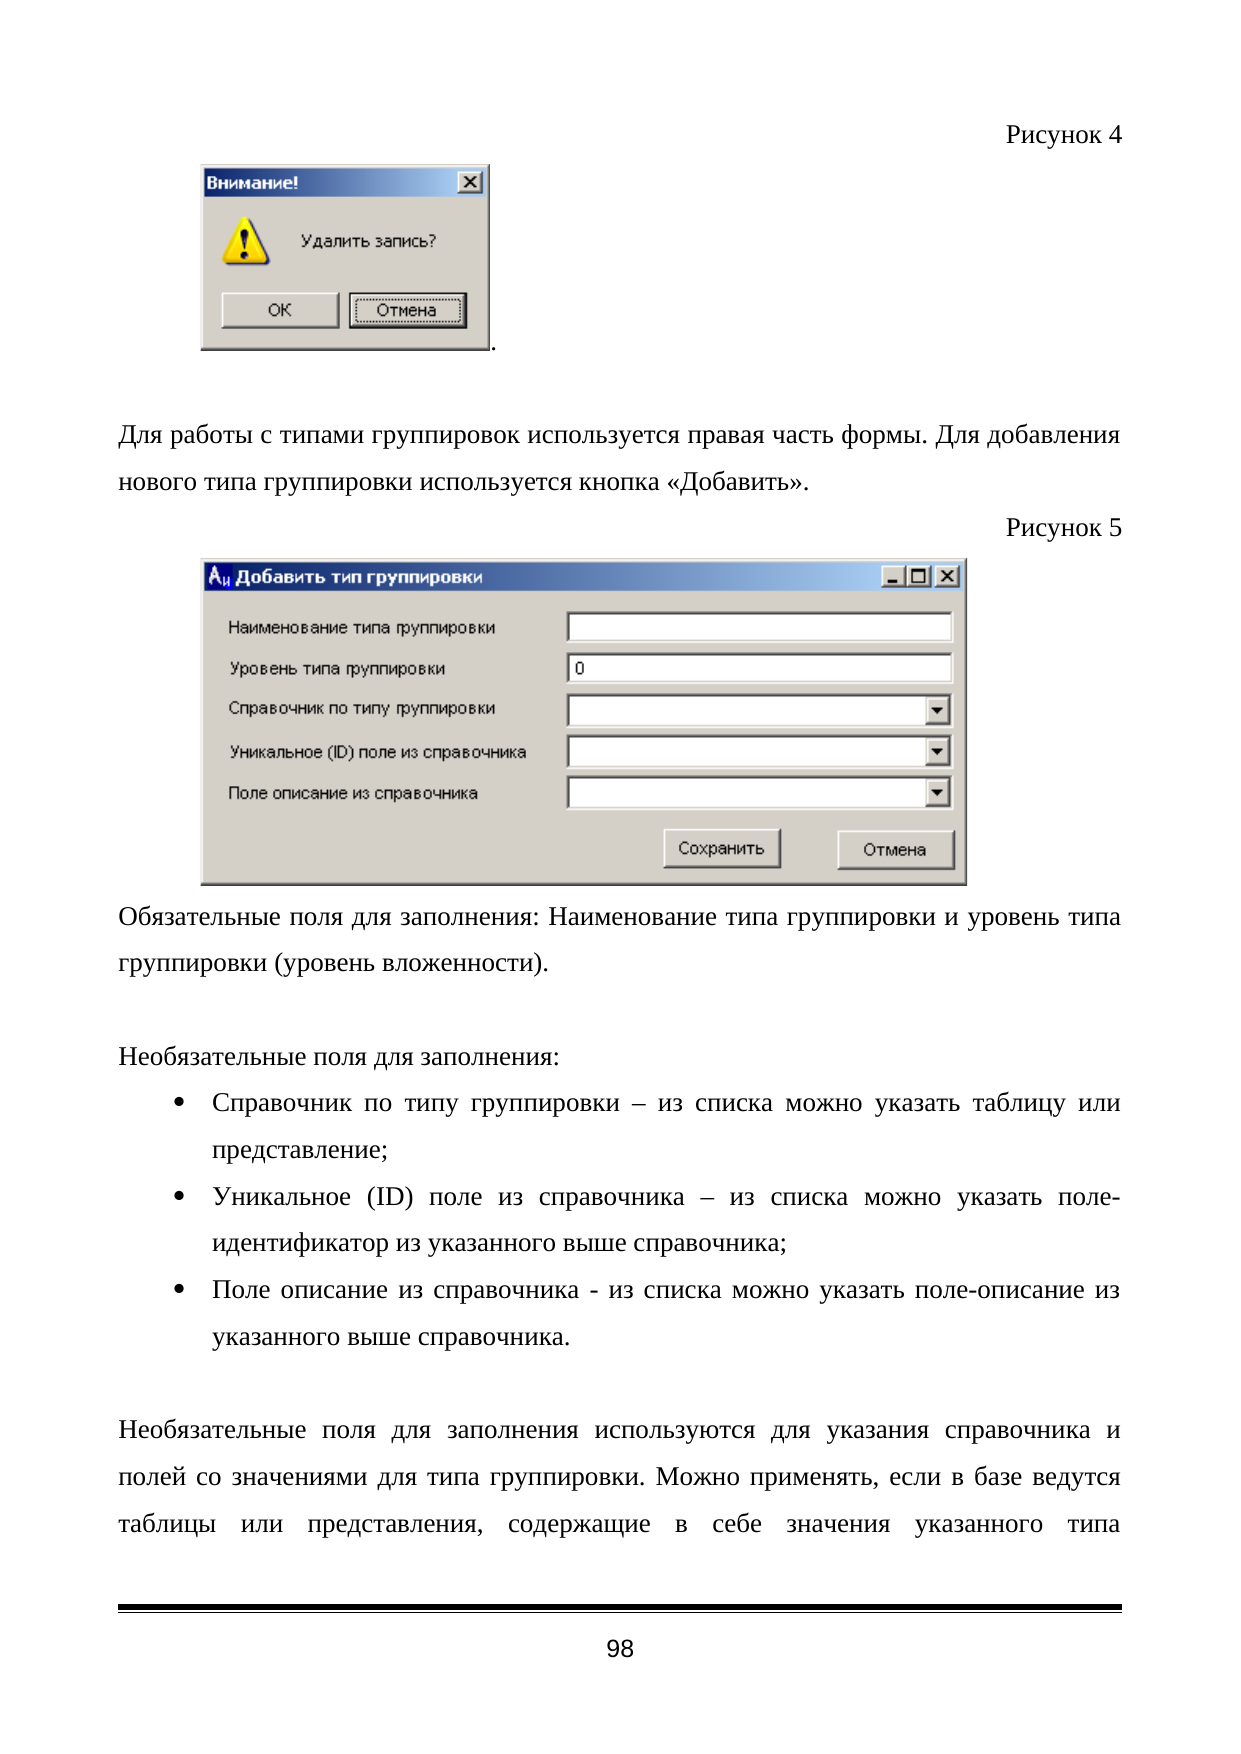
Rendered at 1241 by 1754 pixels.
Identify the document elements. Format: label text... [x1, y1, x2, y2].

text Необязательные поля для заполнения: [118, 1040, 1122, 1071]
text Рисунок 5 [163, 512, 1122, 543]
text Обязательные поля для заполнения: Наименование типа группировки и уровень типа группировки (уровень вложенности). [118, 900, 1122, 977]
list Справочник по типу группировки – из списка можно указать таблицу или представление; [174, 1086, 1122, 1164]
text Для работы с типами группировок используется правая часть формы. Для добавления нового типа группировки используется кнопка «Добавить». [118, 418, 1122, 496]
text Рисунок 4 [163, 118, 1122, 149]
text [118, 1413, 1122, 1538]
list Уникальное (ID) поле из справочника – из списка можно указать поле-идентификатор из указанного выше справочника; [174, 1180, 1122, 1258]
picture [200, 164, 490, 351]
picture [200, 558, 968, 886]
list Поле описание из справочника - из списка можно указать поле-описание из указанного выше справочника. [174, 1273, 1122, 1351]
